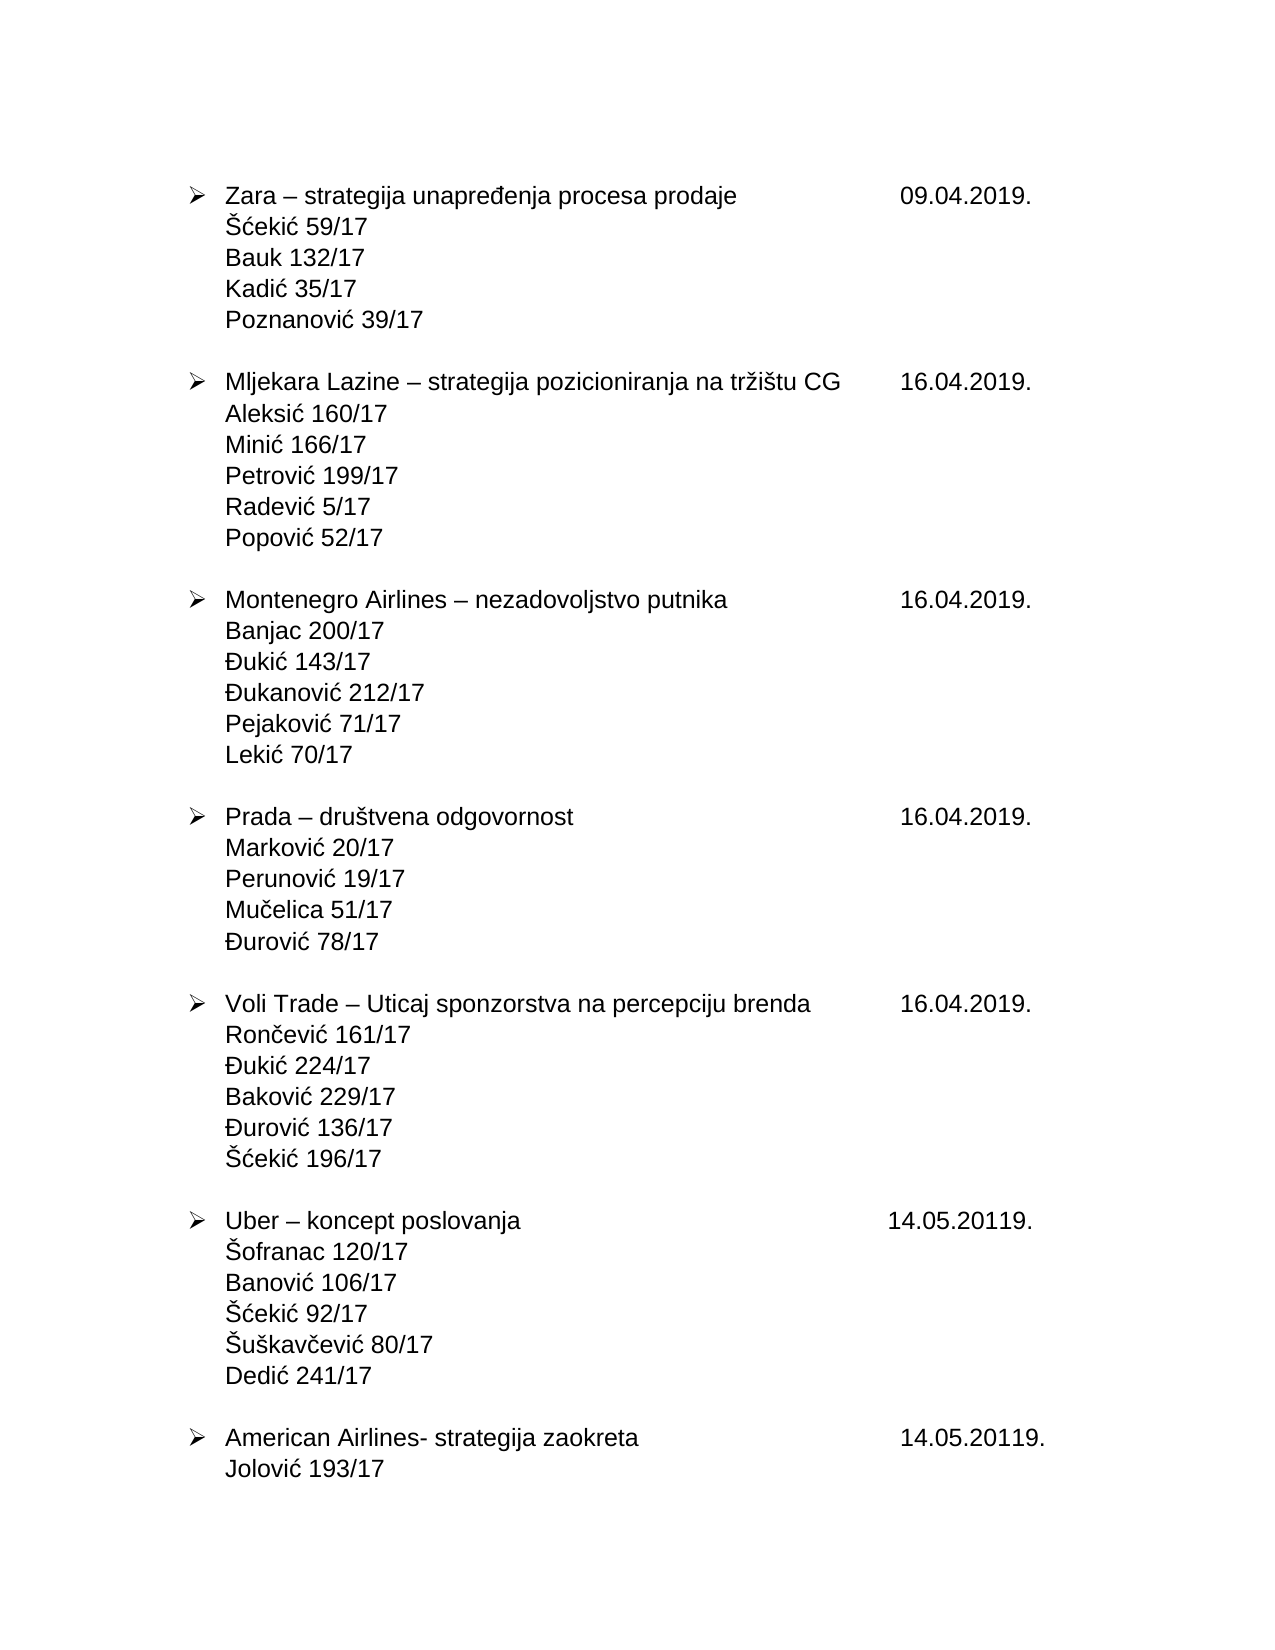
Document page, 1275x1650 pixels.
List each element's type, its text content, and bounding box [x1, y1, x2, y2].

list Šćekić 196/17 [225, 1144, 1125, 1173]
list Dedić 241/17 [225, 1361, 1125, 1390]
list Prada – društvena odgovornost 16.04.2019. [187, 802, 1125, 831]
list Kadić 35/17 [225, 274, 1125, 303]
list Marković 20/17 [225, 833, 1125, 862]
list Šćekić 59/17 [225, 212, 1125, 241]
list Voli Trade – Uticaj sponzorstva na percepciju brenda 16.04.2019. [187, 988, 1125, 1017]
list Pejaković 71/17 [225, 709, 1125, 738]
list Đurović 136/17 [225, 1113, 1125, 1142]
list Bauk 132/17 [225, 243, 1125, 272]
list Šofranac 120/17 [225, 1237, 1125, 1266]
list Đukić 224/17 [225, 1051, 1125, 1079]
list Perunović 19/17 [225, 864, 1125, 893]
list Šuškavčević 80/17 [225, 1330, 1125, 1359]
list Zara – strategija unapređenja procesa prodaje 09.04.2019. [187, 181, 1125, 210]
list Rončević 161/17 [225, 1020, 1125, 1048]
list Popović 52/17 [225, 523, 1125, 551]
list Petrović 199/17 [225, 461, 1125, 489]
list Mljekara Lazine – strategija pozicioniranja na tržištu CG 16.04.2019. [187, 367, 1125, 396]
list Šćekić 92/17 [225, 1299, 1125, 1328]
list Đukić 143/17 [225, 647, 1125, 676]
list Mučelica 51/17 [225, 895, 1125, 924]
list Minić 166/17 [225, 429, 1125, 458]
list Banović 106/17 [225, 1268, 1125, 1297]
list Banjac 200/17 [225, 616, 1125, 645]
list Đurović 78/17 [225, 926, 1125, 955]
list Montenegro Airlines – nezadovoljstvo putnika 16.04.2019. [187, 585, 1125, 614]
list Jolović 193/17 [225, 1454, 1125, 1483]
list American Airlines- strategija zaokreta 14.05.20119. [187, 1423, 1125, 1452]
list Uber – koncept poslovanja 14.05.20119. [187, 1206, 1125, 1235]
list Radević 5/17 [225, 492, 1125, 520]
list Baković 229/17 [225, 1082, 1125, 1111]
list Aleksić 160/17 [225, 398, 1125, 427]
list Poznanović 39/17 [225, 305, 1125, 334]
list Lekić 70/17 [225, 740, 1125, 769]
list Đukanović 212/17 [225, 678, 1125, 707]
